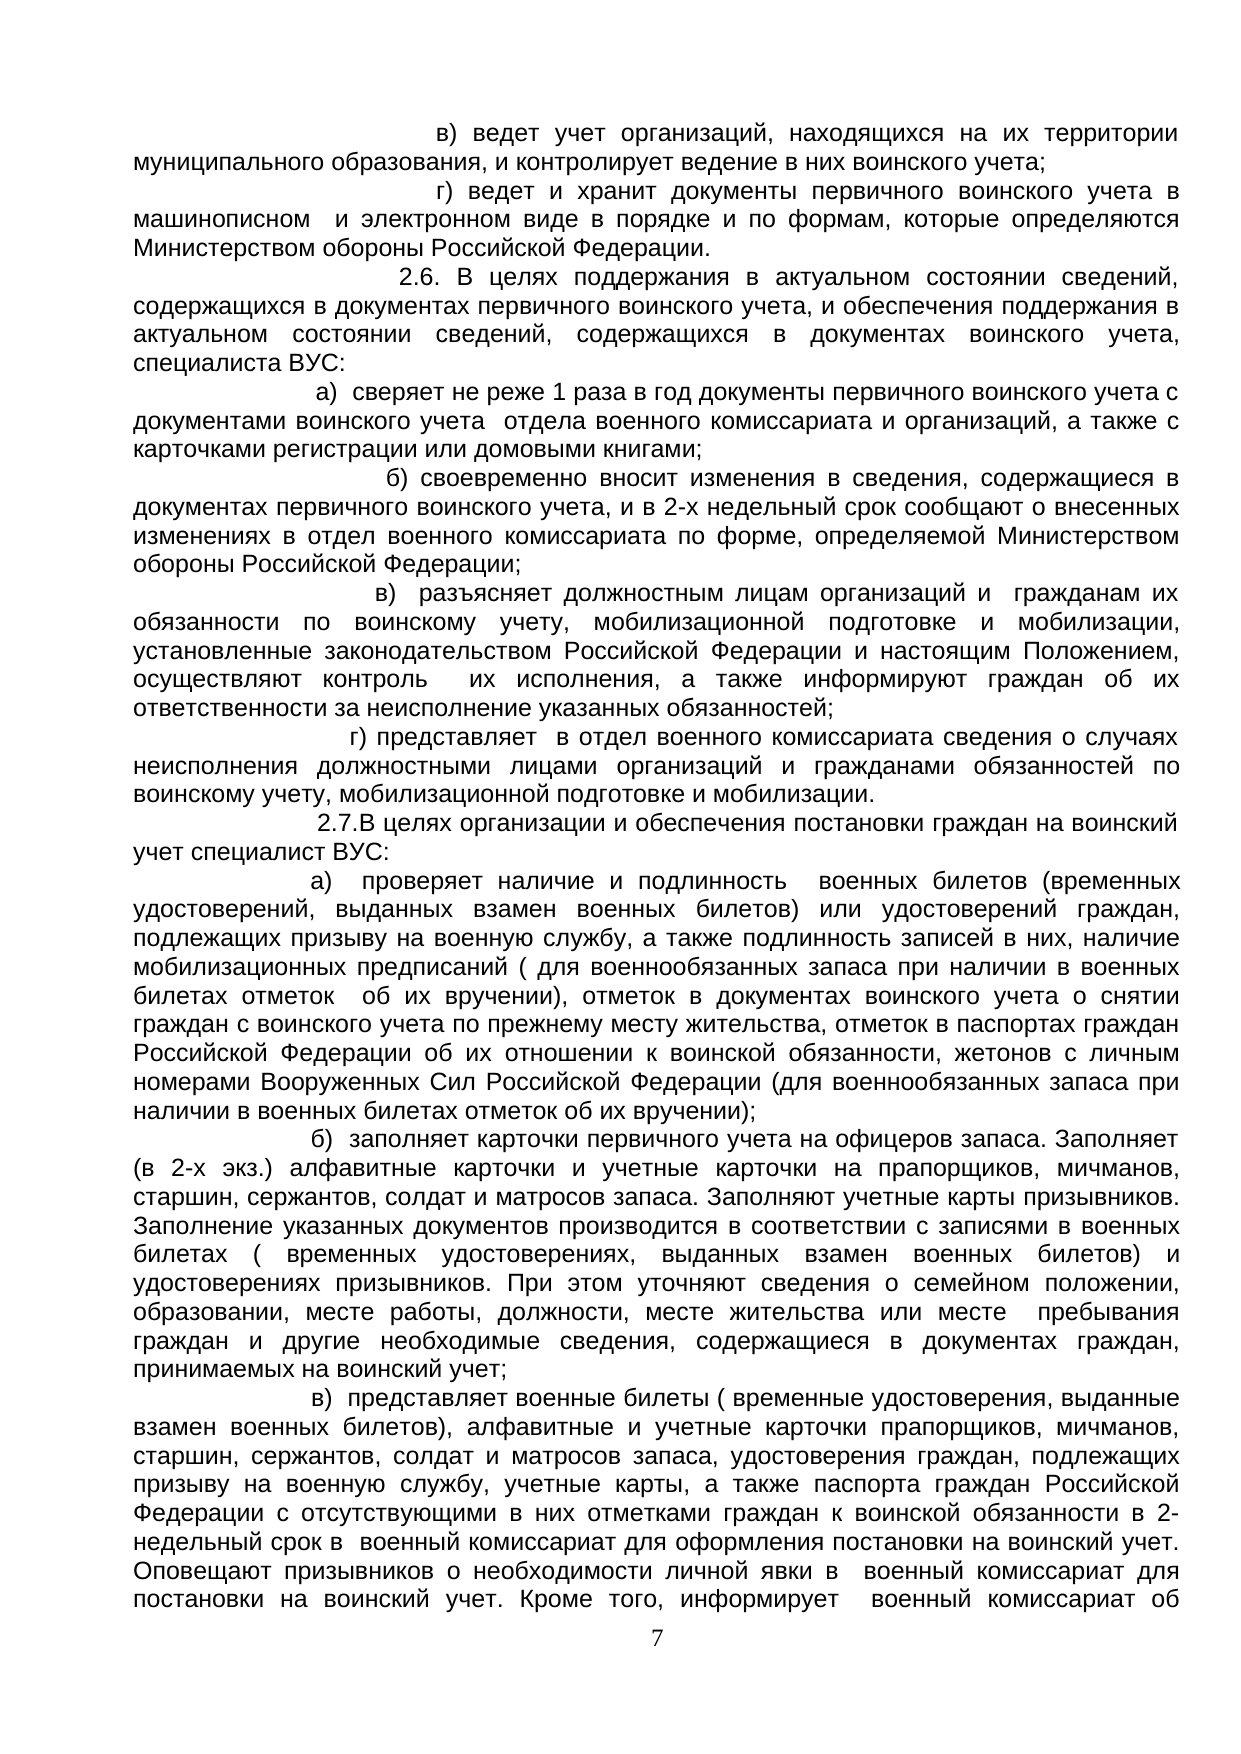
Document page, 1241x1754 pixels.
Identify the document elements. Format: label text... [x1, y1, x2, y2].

list 2.6. В целях поддержания в актуальном состоянии сведений, содержащихся в документах первичного воинского учета, и обеспечения поддержания в актуальном состоянии сведений, содержащихся в документах воинского учета, специалиста ВУС: [133, 262, 1181, 377]
list г) ведет и хранит документы первичного воинского учета в машинописном и электронном виде в порядке и по формам, которые определяются Министерством обороны Российской Федерации. [133, 176, 1181, 262]
list в) ведет учет организаций, находящихся на их территории муниципального образования, и контролирует ведение в них воинского учета; [133, 118, 1181, 176]
text в) разъясняет должностным лицам организаций и гражданам их обязанности по воинскому учету, мобилизационной подготовке и мобилизации, установленные законодательством Российской Федерации и настоящим Положением, осуществляют контроль их исполнения, а также информируют граждан об их ответственности за неисполнение указанных обязанностей; [133, 578, 1181, 722]
text а) проверяет наличие и подлинность военных билетов (временных удостоверений, выданных взамен военных билетов) или удостоверений граждан, подлежащих призыву на военную службу, а также подлинность записей в них, наличие мобилизационных предписаний ( для военнообязанных запаса при наличии в военных билетах отметок об их вручении), отметок в документах воинского учета о снятии граждан с воинского учета по прежнему месту жительства, отметок в паспортах граждан Российской Федерации об их отношении к воинской обязанности, жетонов с личным номерами Вооруженных Сил Российской Федерации (для военнообязанных запаса при наличии в военных билетах отметок об их вручении); [133, 866, 1181, 1124]
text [133, 1383, 1181, 1613]
list б) своевременно вносит изменения в сведения, содержащиеся в документах первичного воинского учета, и в 2-х недельный срок сообщают о внесенных изменениях в отдел военного комиссариата по форме, определяемой Министерством обороны Российской Федерации; [133, 463, 1181, 578]
text г) представляет в отдел военного комиссариата сведения о случаях неисполнения должностными лицами организаций и гражданами обязанностей по воинскому учету, мобилизационной подготовке и мобилизации. [133, 722, 1181, 808]
list а) сверяет не реже 1 раза в год документы первичного воинского учета с документами воинского учета отдела военного комиссариата и организаций, а также с карточками регистрации или домовыми книгами; [133, 377, 1181, 463]
text 2.7.В целях организации и обеспечения постановки граждан на воинский учет специалист ВУС: [133, 808, 1181, 866]
text б) заполняет карточки первичного учета на офицеров запаса. Заполняет (в 2-х экз.) алфавитные карточки и учетные карточки на прапорщиков, мичманов, старшин, сержантов, солдат и матросов запаса. Заполняют учетные карты призывников. Заполнение указанных документов производится в соответствии с записями в военных билетах ( временных удостоверениях, выданных взамен военных билетов) и удостоверениях призывников. При этом уточняют сведения о семейном положении, образовании, месте работы, должности, месте жительства или месте пребывания граждан и другие необходимые сведения, содержащиеся в документах граждан, принимаемых на воинский учет; [133, 1124, 1181, 1383]
